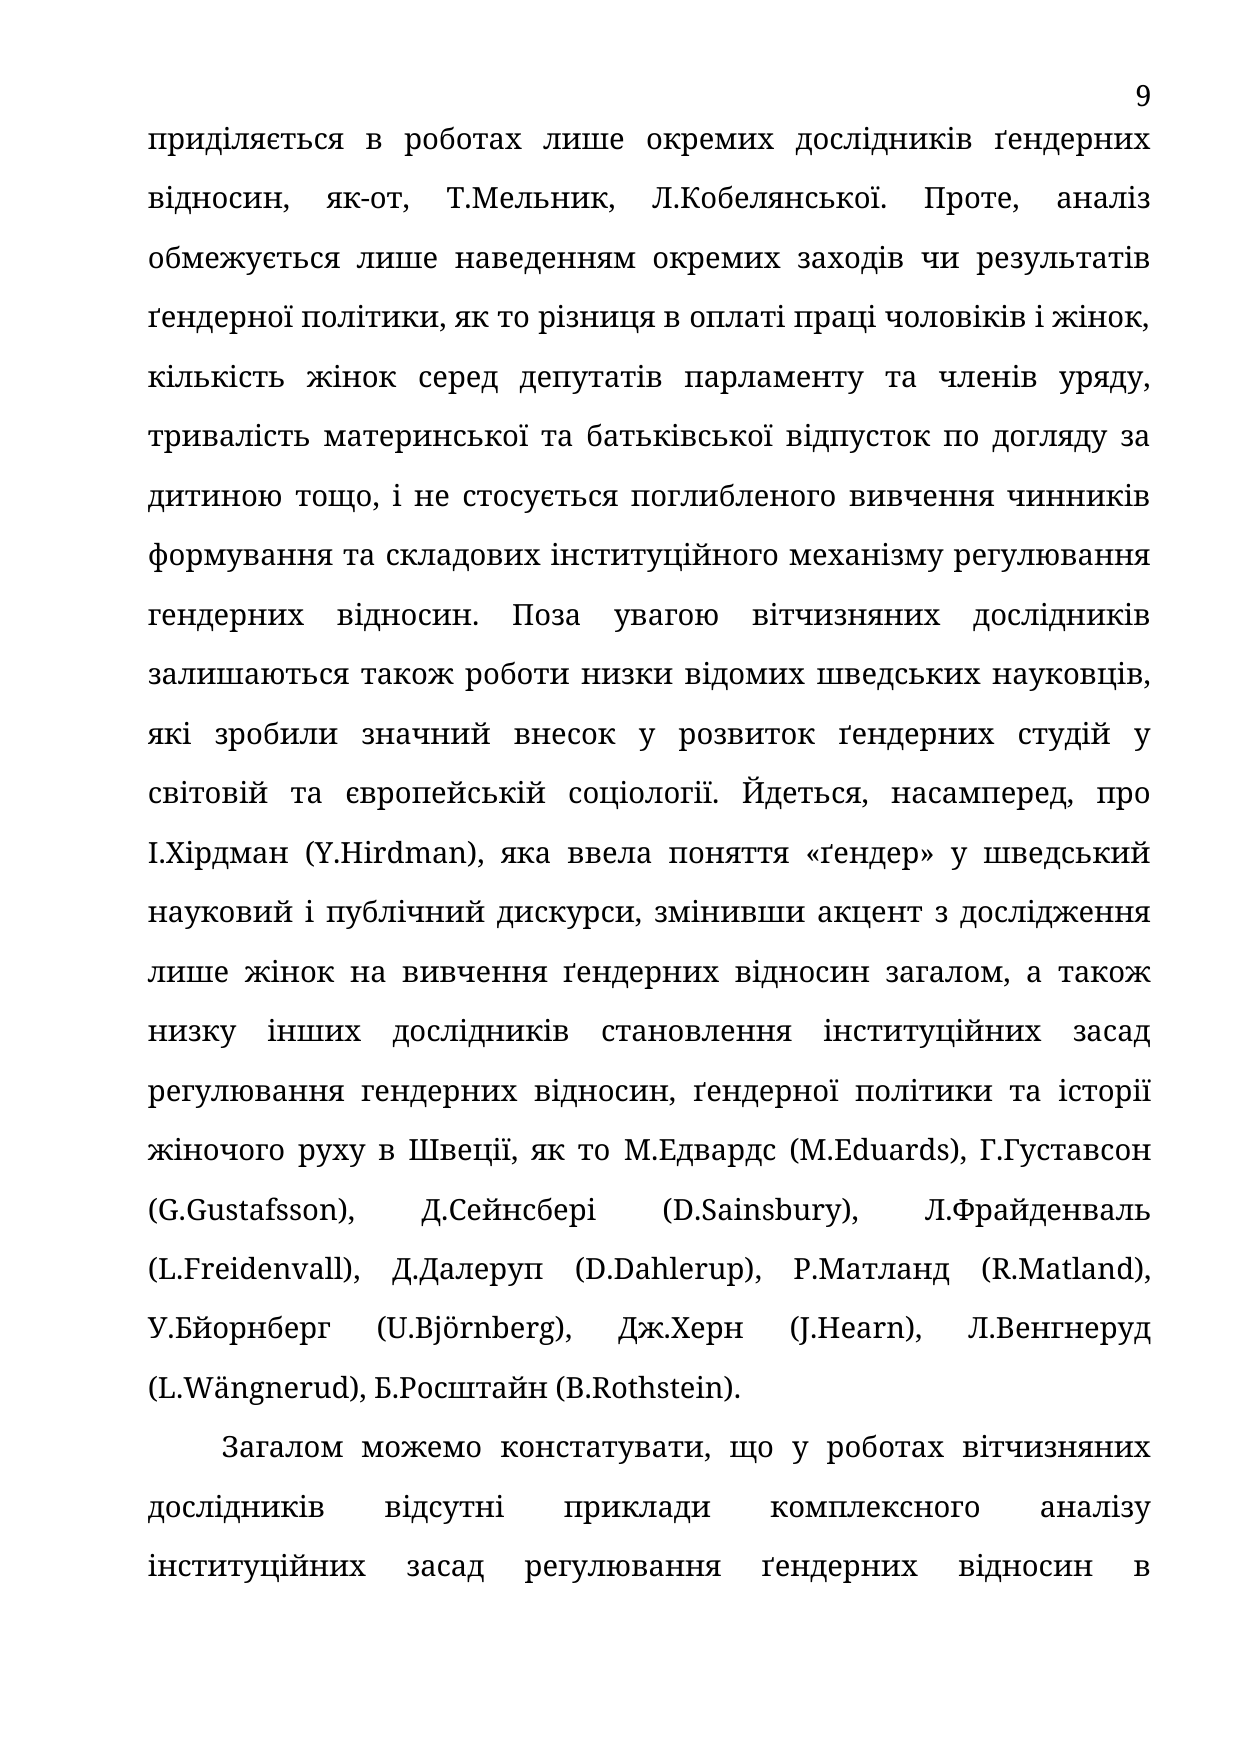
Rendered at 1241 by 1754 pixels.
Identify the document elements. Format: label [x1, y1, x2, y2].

text [148, 1427, 1152, 1585]
text [148, 118, 1152, 1407]
